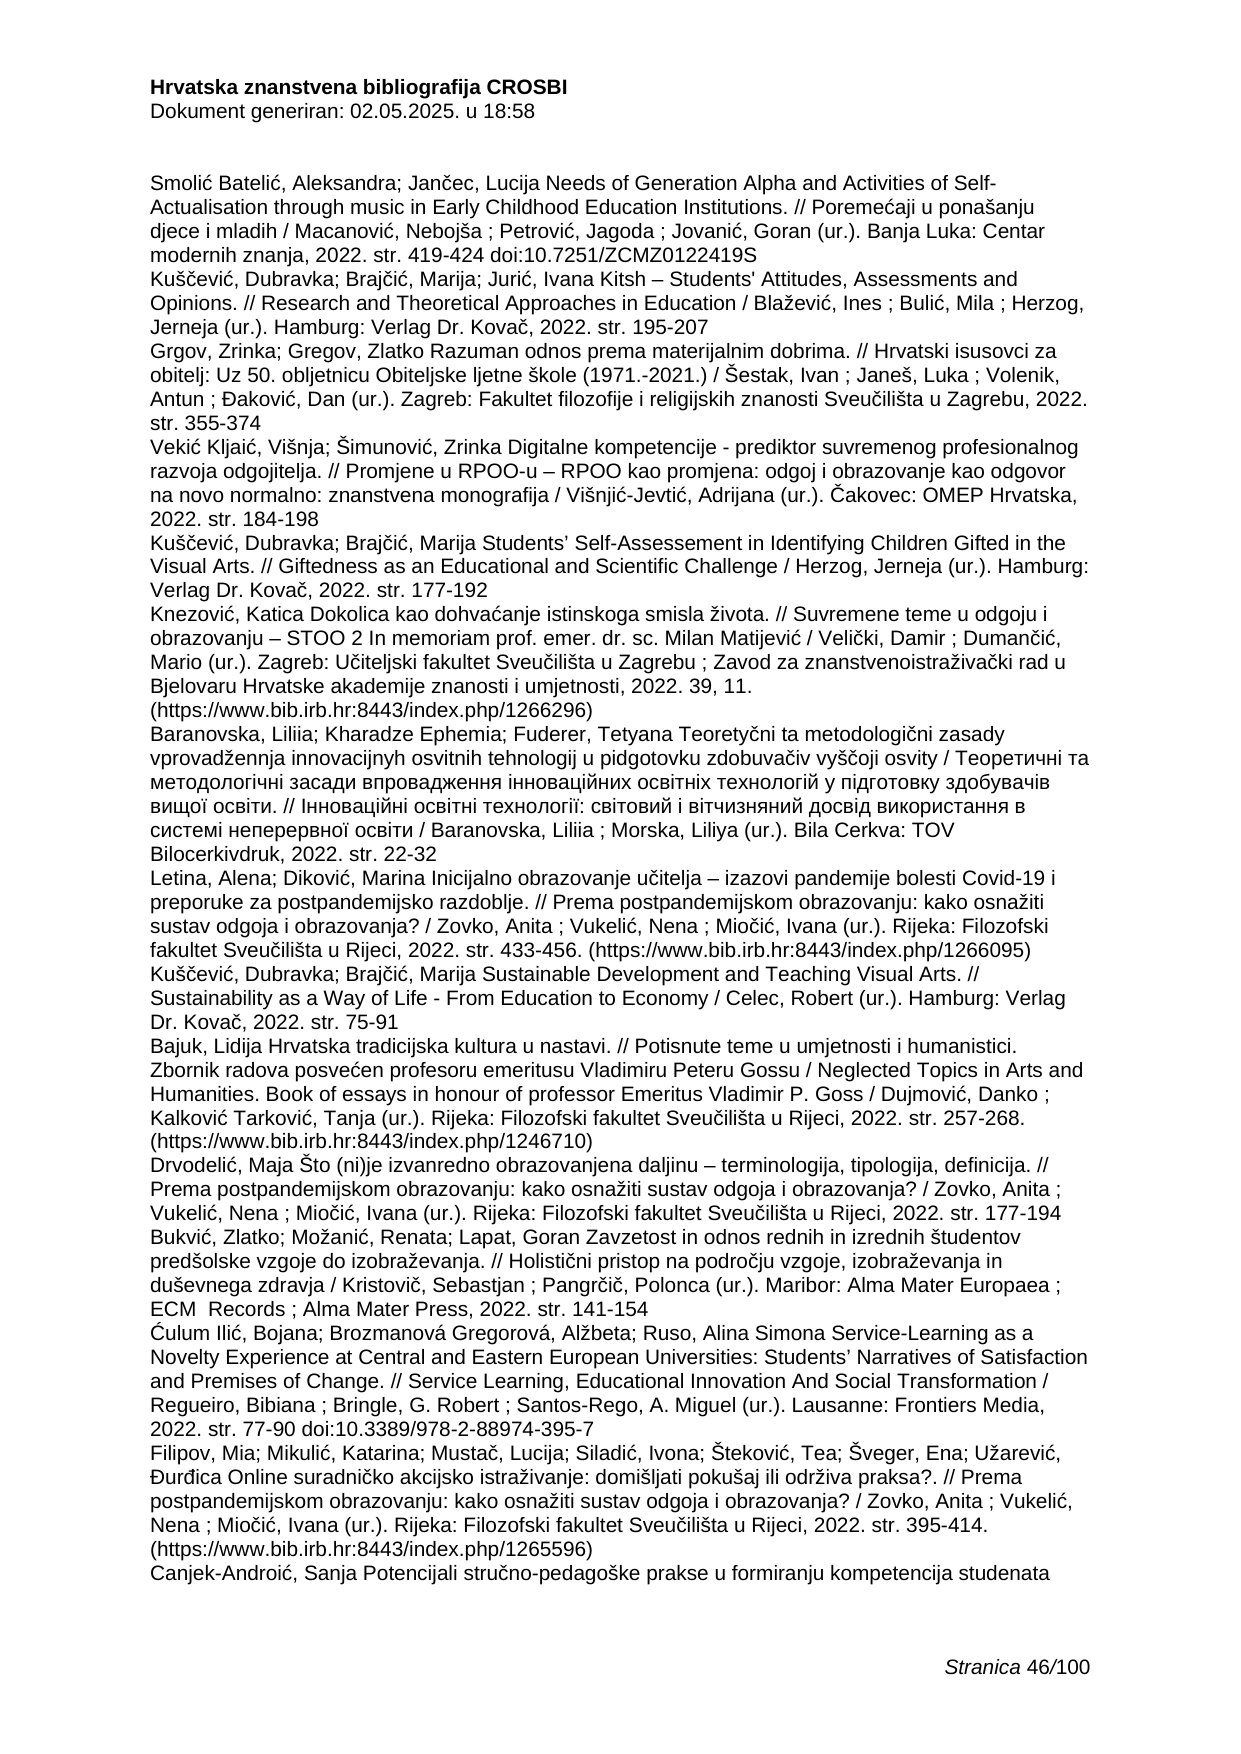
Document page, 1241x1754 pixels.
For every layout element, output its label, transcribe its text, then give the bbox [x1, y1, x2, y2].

text Ćulum Ilić, Bojana; Brozmanová Gregorová, Alžbeta; Ruso, Alina Simona [150, 1321, 1090, 1441]
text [150, 1561, 1090, 1584]
text Vekić Kljaić, Višnja; Šimunović, Zrinka [150, 434, 1090, 530]
text Drvodelić, Maja [150, 1153, 1090, 1225]
text Bukvić, Zlatko; Možanić, Renata; Lapat, Goran [150, 1225, 1090, 1321]
text Grgov, Zrinka; Gregov, Zlatko [150, 339, 1090, 434]
text Bajuk, Lidija [150, 1033, 1090, 1153]
text Filipov, Mia; Mikulić, Katarina; Mustač, Lucija; Siladić, Ivona; Šteković, Tea; Šveger, Ena; Užarević, Đurđica [150, 1441, 1090, 1561]
text Kuščević, Dubravka; Brajčić, Marija [150, 530, 1090, 602]
text Kuščević, Dubravka; Brajčić, Marija [150, 962, 1090, 1033]
text Baranovska, Liliia; Kharadze Ephemia; Fuderer, Tetyana [150, 722, 1090, 866]
text Smolić Batelić, Aleksandra; Jančec, Lucija [150, 171, 1090, 267]
text Kuščević, Dubravka; Brajčić, Marija; Jurić, Ivana [150, 267, 1090, 339]
text Knezović, Katica [150, 602, 1090, 722]
text Letina, Alena; Diković, Marina [150, 866, 1090, 962]
